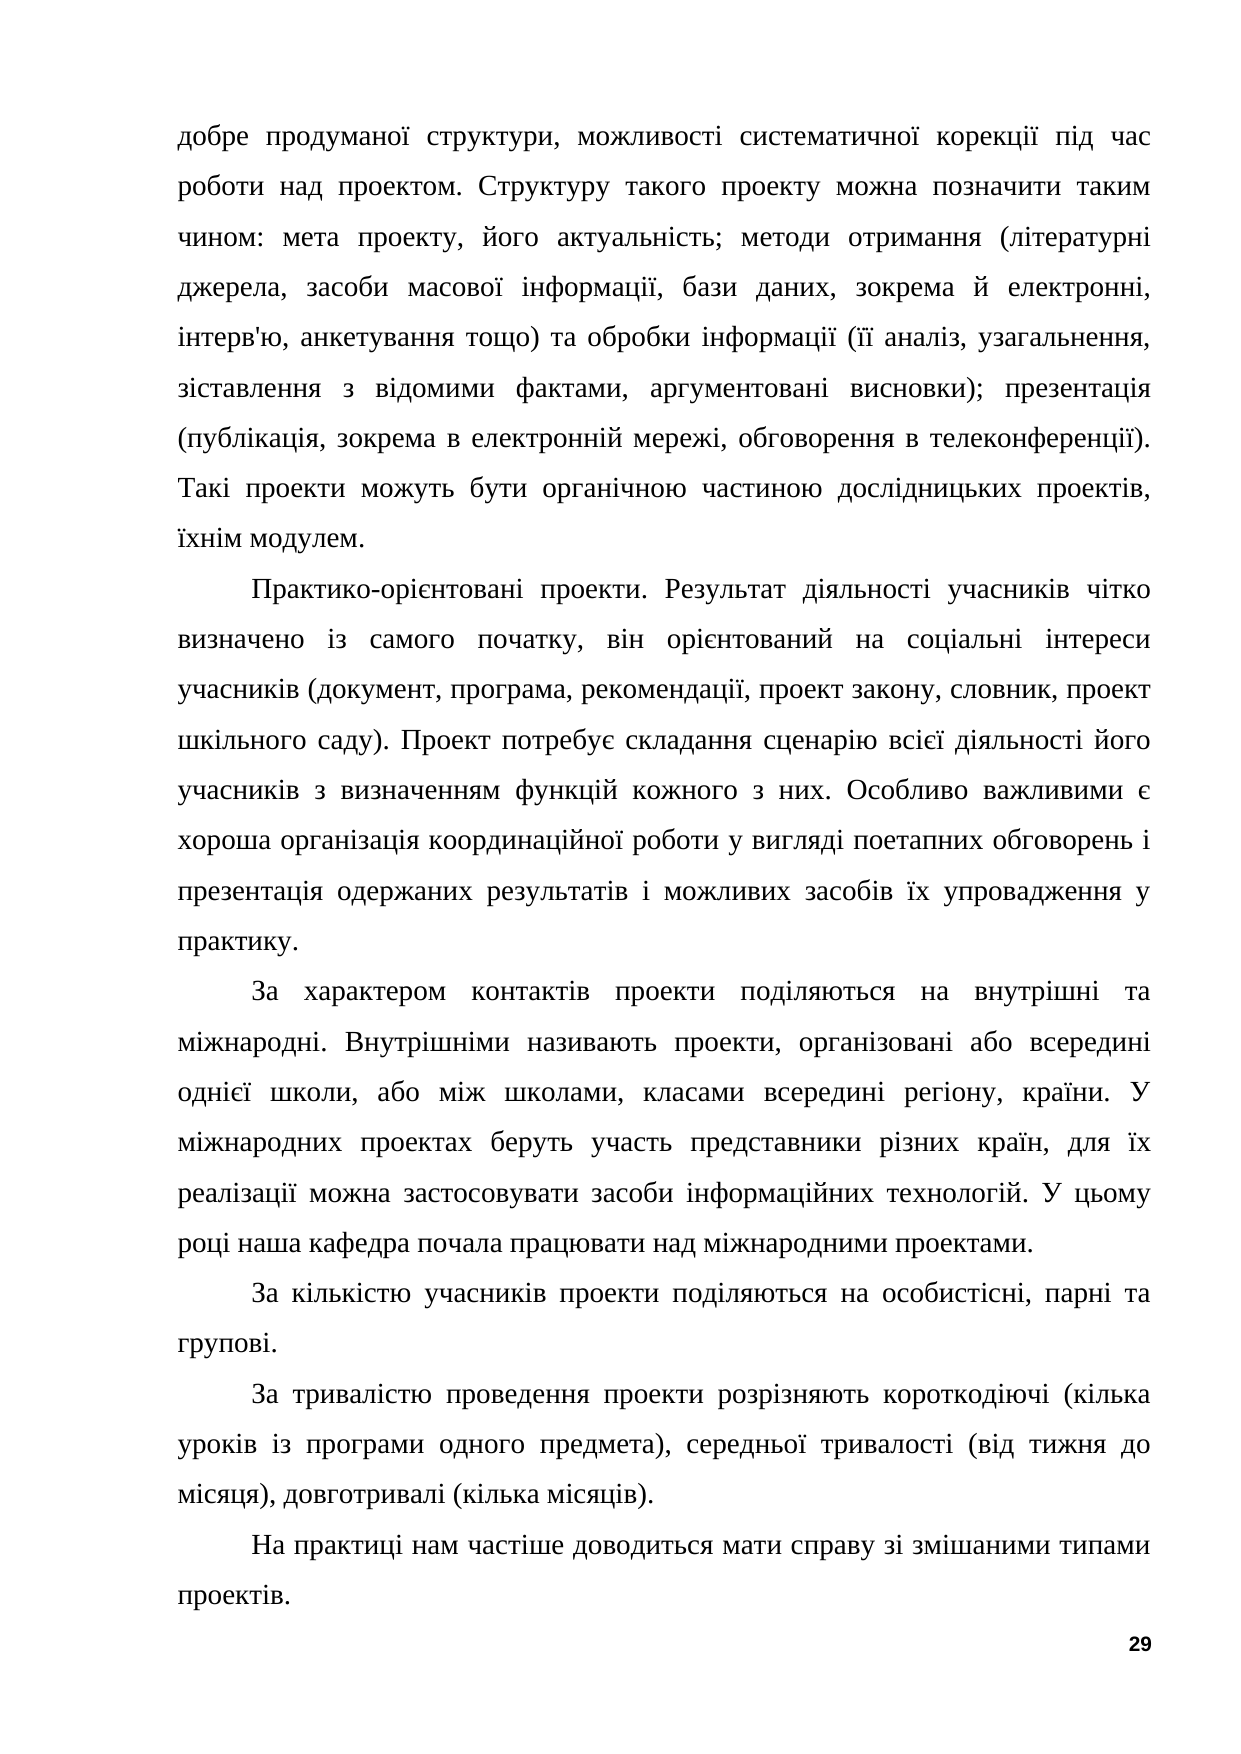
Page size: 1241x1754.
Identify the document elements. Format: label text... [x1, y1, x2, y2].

text Практико-орієнтовані проекти. Результат діяльності учасників чітко визначено із самого початку, він орієнтований на соціальні інтереси учасників (документ, програма, рекомендації, проект закону, словник, проект шкільного саду). Проект потребує складання сценарію всієї діяльності його учасників з визначенням функцій кожного з них. Особливо важливими є хороша організація координаційної роботи у вигляді поетапних обговорень і презентація одержаних результатів і можливих засобів їх упровадження у практику. [177, 571, 1152, 957]
text За тривалістю проведення проекти розрізняють короткодіючі (кілька уроків із програми одного предмета), середньої тривалості (від тижня до місяця), довготривалі (кілька місяців). [177, 1376, 1152, 1510]
text За характером контактів проекти поділяються на внутрішні та міжнародні. Внутрішніми називають проекти, організовані або всередині однієї школи, або між школами, класами всередині регіону, країни. У міжнародних проектах беруть участь представники різних країн, для їх реалізації можна застосовувати засоби інформаційних технологій. У цьому році наша кафедра почала працювати над міжнародними проектами. [177, 973, 1152, 1258]
text На практиці нам частіше доводиться мати справу зі змішаними типами проектів. [177, 1527, 1152, 1611]
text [177, 118, 1152, 554]
text За кількістю учасників проекти поділяються на особистісні, парні та групові. [177, 1275, 1152, 1359]
